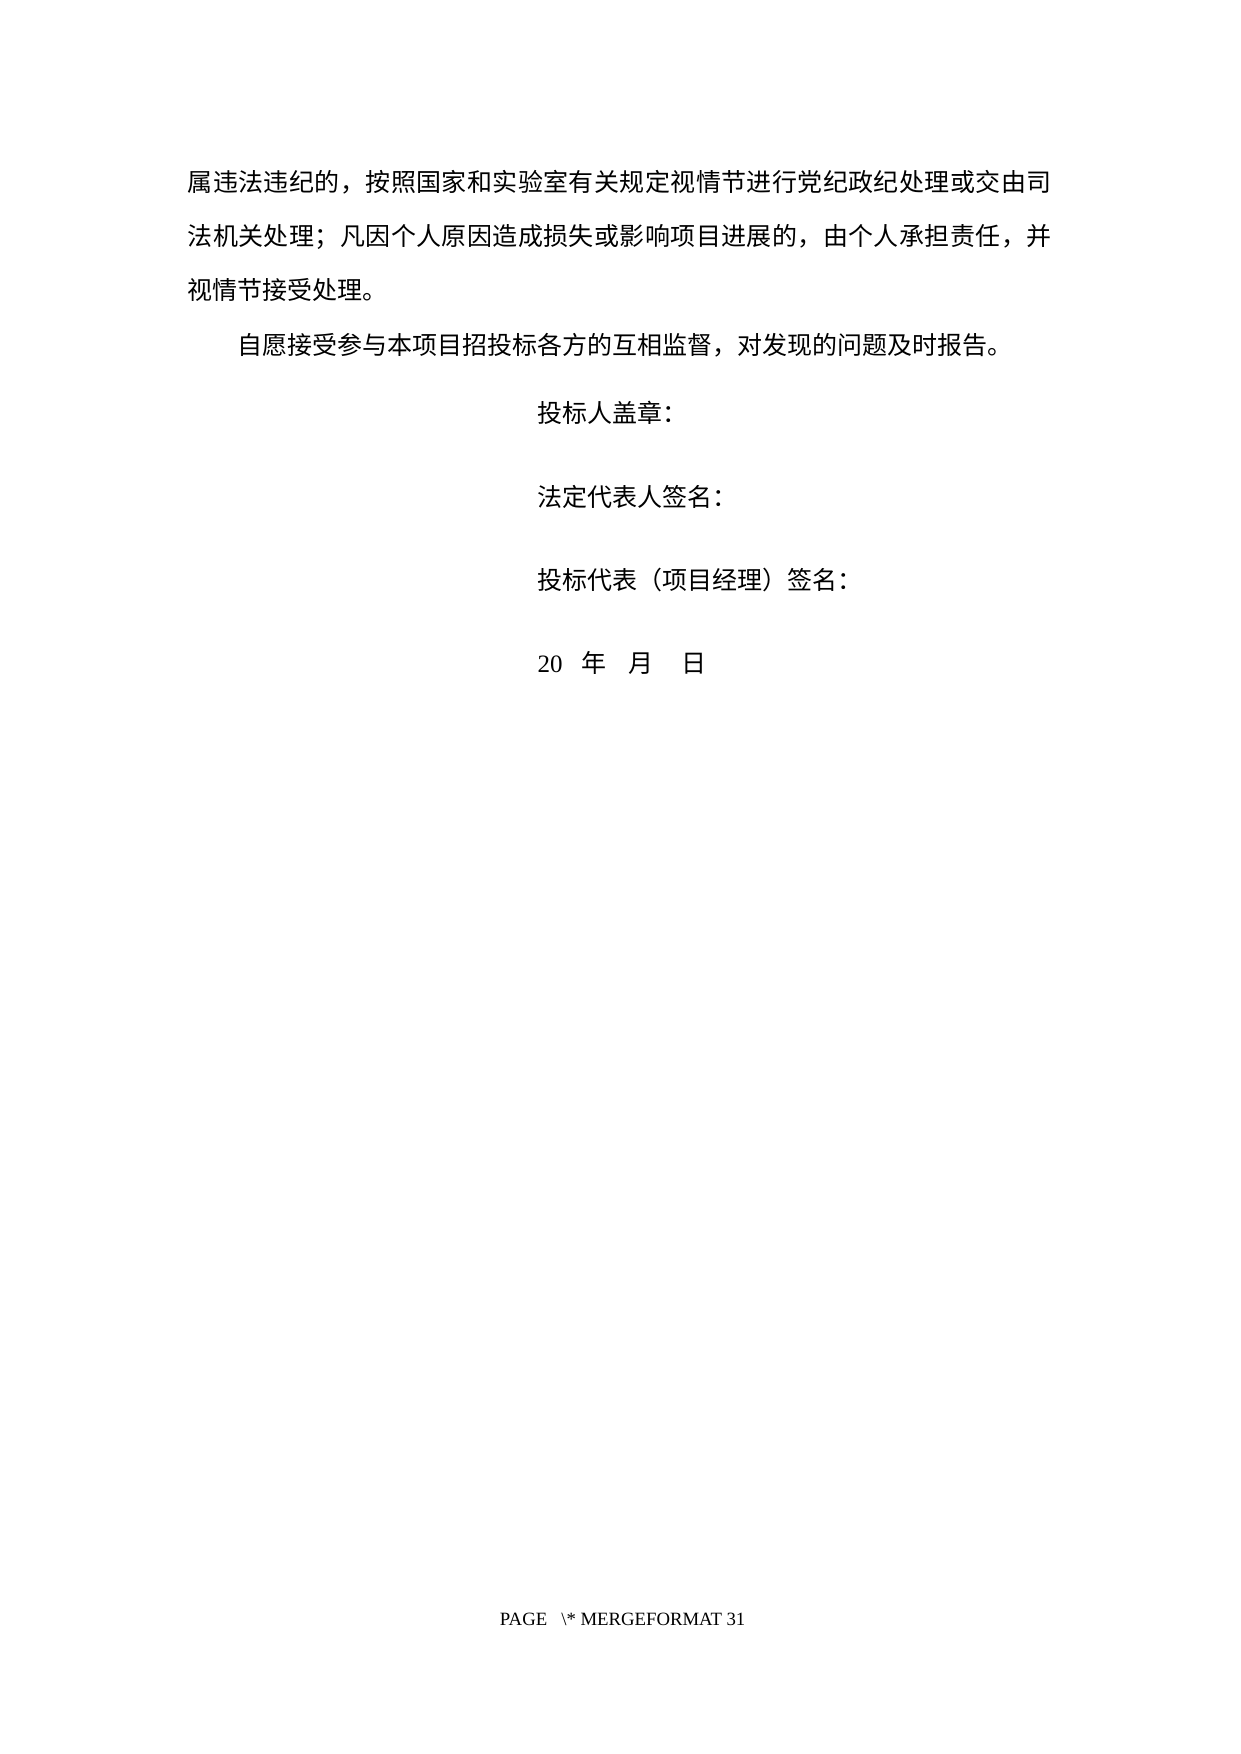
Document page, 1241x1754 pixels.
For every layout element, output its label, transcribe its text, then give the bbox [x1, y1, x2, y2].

text 投标代表（项目经理）签名： [187, 546, 1053, 611]
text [187, 162, 1053, 307]
text 投标人盖章： [187, 379, 1053, 444]
text 20 年 月 日 [187, 629, 1053, 694]
text 法定代表人签名： [187, 463, 1053, 528]
text 自愿接受参与本项目招投标各方的互相监督，对发现的问题及时报告。 [187, 325, 1053, 361]
